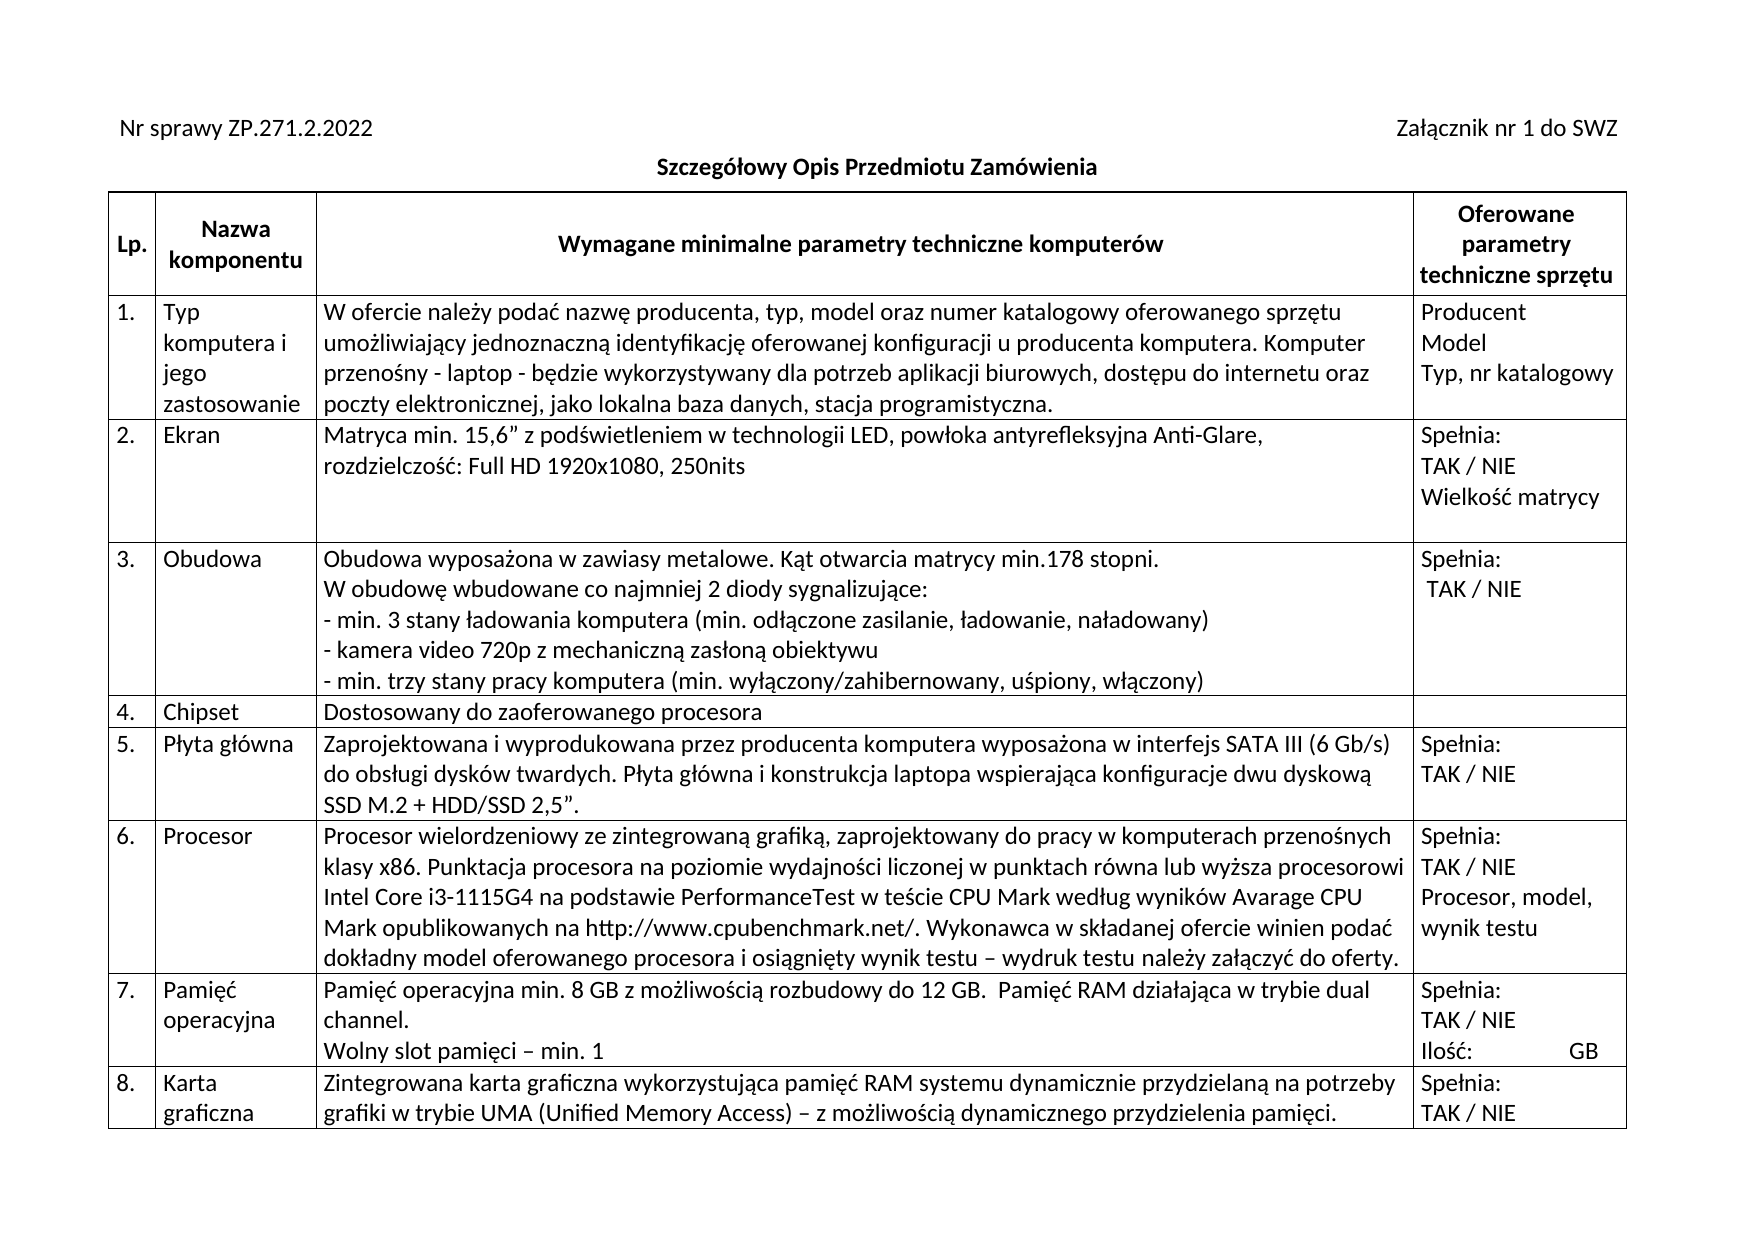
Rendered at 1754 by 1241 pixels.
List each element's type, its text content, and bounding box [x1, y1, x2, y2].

table_cell Obudowa wyposażona w zawiasy metalowe. Kąt otwarcia matrycy min.178 stopni. W obudowę wbudowane co najmniej 2 diody sygnalizujące: - min. 3 stany ładowania komputera (min. odłączone zasilanie, ładowanie, naładowany) - kamera video 720p z mechaniczną zasłoną obiektywu - min. trzy stany pracy komputera (min. wyłączony/zahibernowany, uśpiony, włączony) [317, 543, 1413, 695]
table_cell Matryca min. 15,6” z podświetleniem w technologii LED, powłoka antyrefleksyjna Anti-Glare, rozdzielczość: Full HD 1920x1080, 250nits [317, 420, 1413, 542]
table_cell [109, 420, 155, 542]
table_cell [109, 696, 155, 727]
table_cell Dostosowany do zaoferowanego procesora [317, 696, 1413, 727]
table_cell [109, 728, 155, 819]
table_cell Typ komputera i jego zastosowanie [156, 296, 316, 418]
table_cell Ekran [156, 420, 316, 542]
table_cell W ofercie należy podać nazwę producenta, typ, model oraz numer katalogowy oferowanego sprzętu umożliwiający jednoznaczną identyfikację oferowanej konfiguracji u producenta komputera. Komputer przenośny - laptop - będzie wykorzystywany dla potrzeb aplikacji biurowych, dostępu do internetu oraz poczty elektronicznej, jako lokalna baza danych, stacja programistyczna. [317, 296, 1413, 418]
table_cell Karta graficzna [156, 1067, 316, 1128]
table_cell Lp. [109, 193, 155, 295]
table_cell Płyta główna [156, 728, 316, 819]
table_cell Procesor [156, 821, 316, 973]
table_cell [109, 296, 155, 418]
table_cell Chipset [156, 696, 316, 727]
table_cell [1414, 696, 1626, 727]
table_cell Wymagane minimalne parametry techniczne komputerów [317, 193, 1413, 295]
table_header Nr sprawy ZP.271.2.2022 Załącznik nr 1 do SWZ Szczegółowy Opis Przedmiotu Zamówienia [109, 106, 1626, 191]
table_cell Spełnia: TAK / NIE Procesor, model, wynik testu [1414, 821, 1626, 973]
table_cell Procesor wielordzeniowy ze zintegrowaną grafiką, zaprojektowany do pracy w komputerach przenośnych klasy x86. Punktacja procesora na poziomie wydajności liczonej w punktach równa lub wyższa procesorowi Intel Core i3-1115G4 na podstawie PerformanceTest w teście CPU Mark według wyników Avarage CPU Mark opublikowanych na http://www.cpubenchmark.net/. Wykonawca w składanej ofercie winien podać dokładny model oferowanego procesora i osiągnięty wynik testu – wydruk testu należy załączyć do oferty. [317, 821, 1413, 973]
table_cell [109, 543, 155, 695]
table_cell Spełnia: TAK / NIE [1414, 543, 1626, 695]
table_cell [317, 1067, 1413, 1128]
table_cell Producent Model Typ, nr katalogowy [1414, 296, 1626, 418]
table_cell Zaprojektowana i wyprodukowana przez producenta komputera wyposażona w interfejs SATA III (6 Gb/s) do obsługi dysków twardych. Płyta główna i konstrukcja laptopa wspierająca konfiguracje dwu dyskową SSD M.2 + HDD/SSD 2,5”. [317, 728, 1413, 819]
table_cell Obudowa [156, 543, 316, 695]
table_cell [109, 1067, 155, 1128]
table_cell Spełnia: TAK / NIE Wielkość matrycy [1414, 420, 1626, 542]
table_cell Oferowane parametry techniczne sprzętu [1414, 193, 1626, 295]
table_cell Spełnia: TAK / NIE [1414, 1067, 1626, 1128]
table_cell Nazwa komponentu [156, 193, 316, 295]
table_cell Pamięć operacyjna min. 8 GB z możliwością rozbudowy do 12 GB. Pamięć RAM działająca w trybie dual channel. Wolny slot pamięci – min. 1 [317, 974, 1413, 1066]
table_cell [109, 821, 155, 973]
table_cell Spełnia: TAK / NIE Ilość: GB [1414, 974, 1626, 1066]
table_cell [109, 974, 155, 1066]
table_cell Pamięć operacyjna [156, 974, 316, 1066]
table_cell Spełnia: TAK / NIE [1414, 728, 1626, 819]
